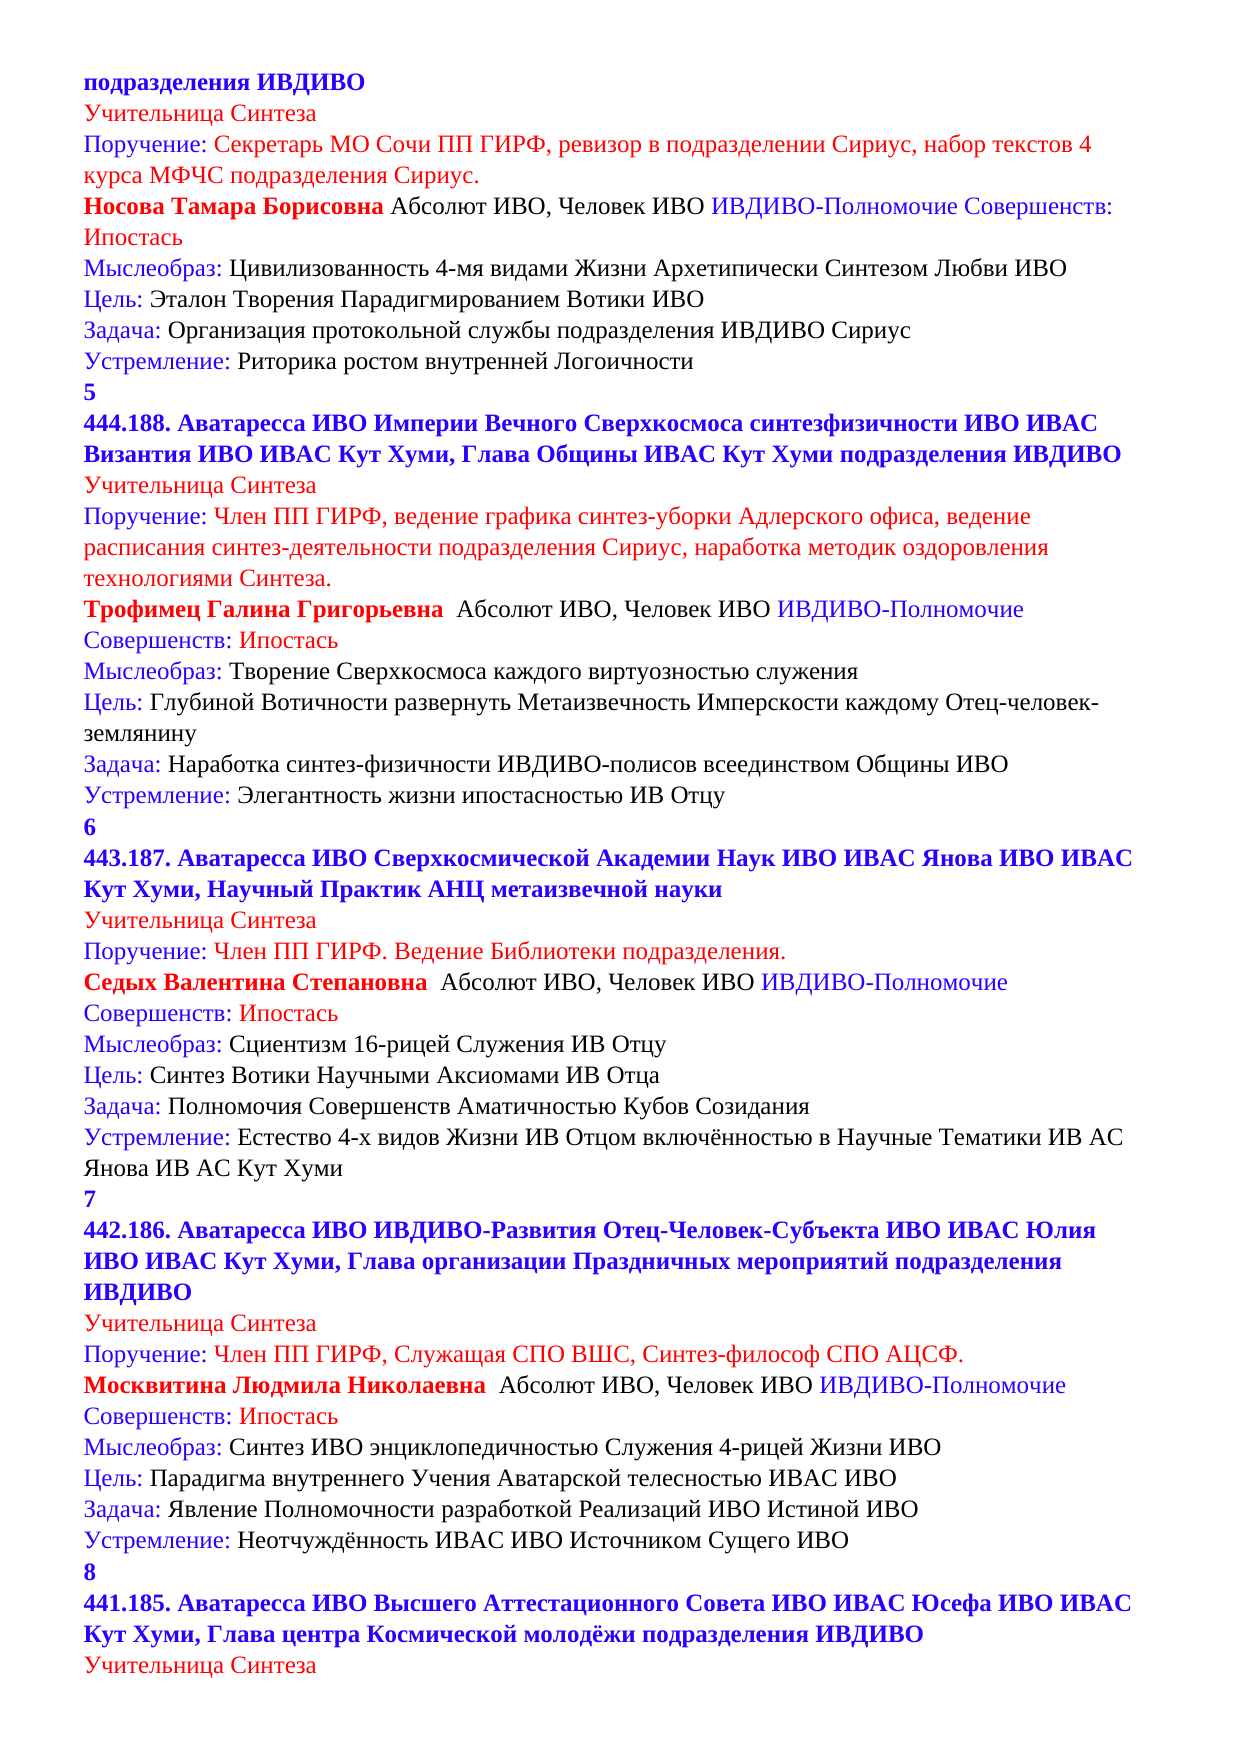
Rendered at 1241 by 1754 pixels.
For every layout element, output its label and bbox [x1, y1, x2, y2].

text [83, 67, 1157, 1678]
